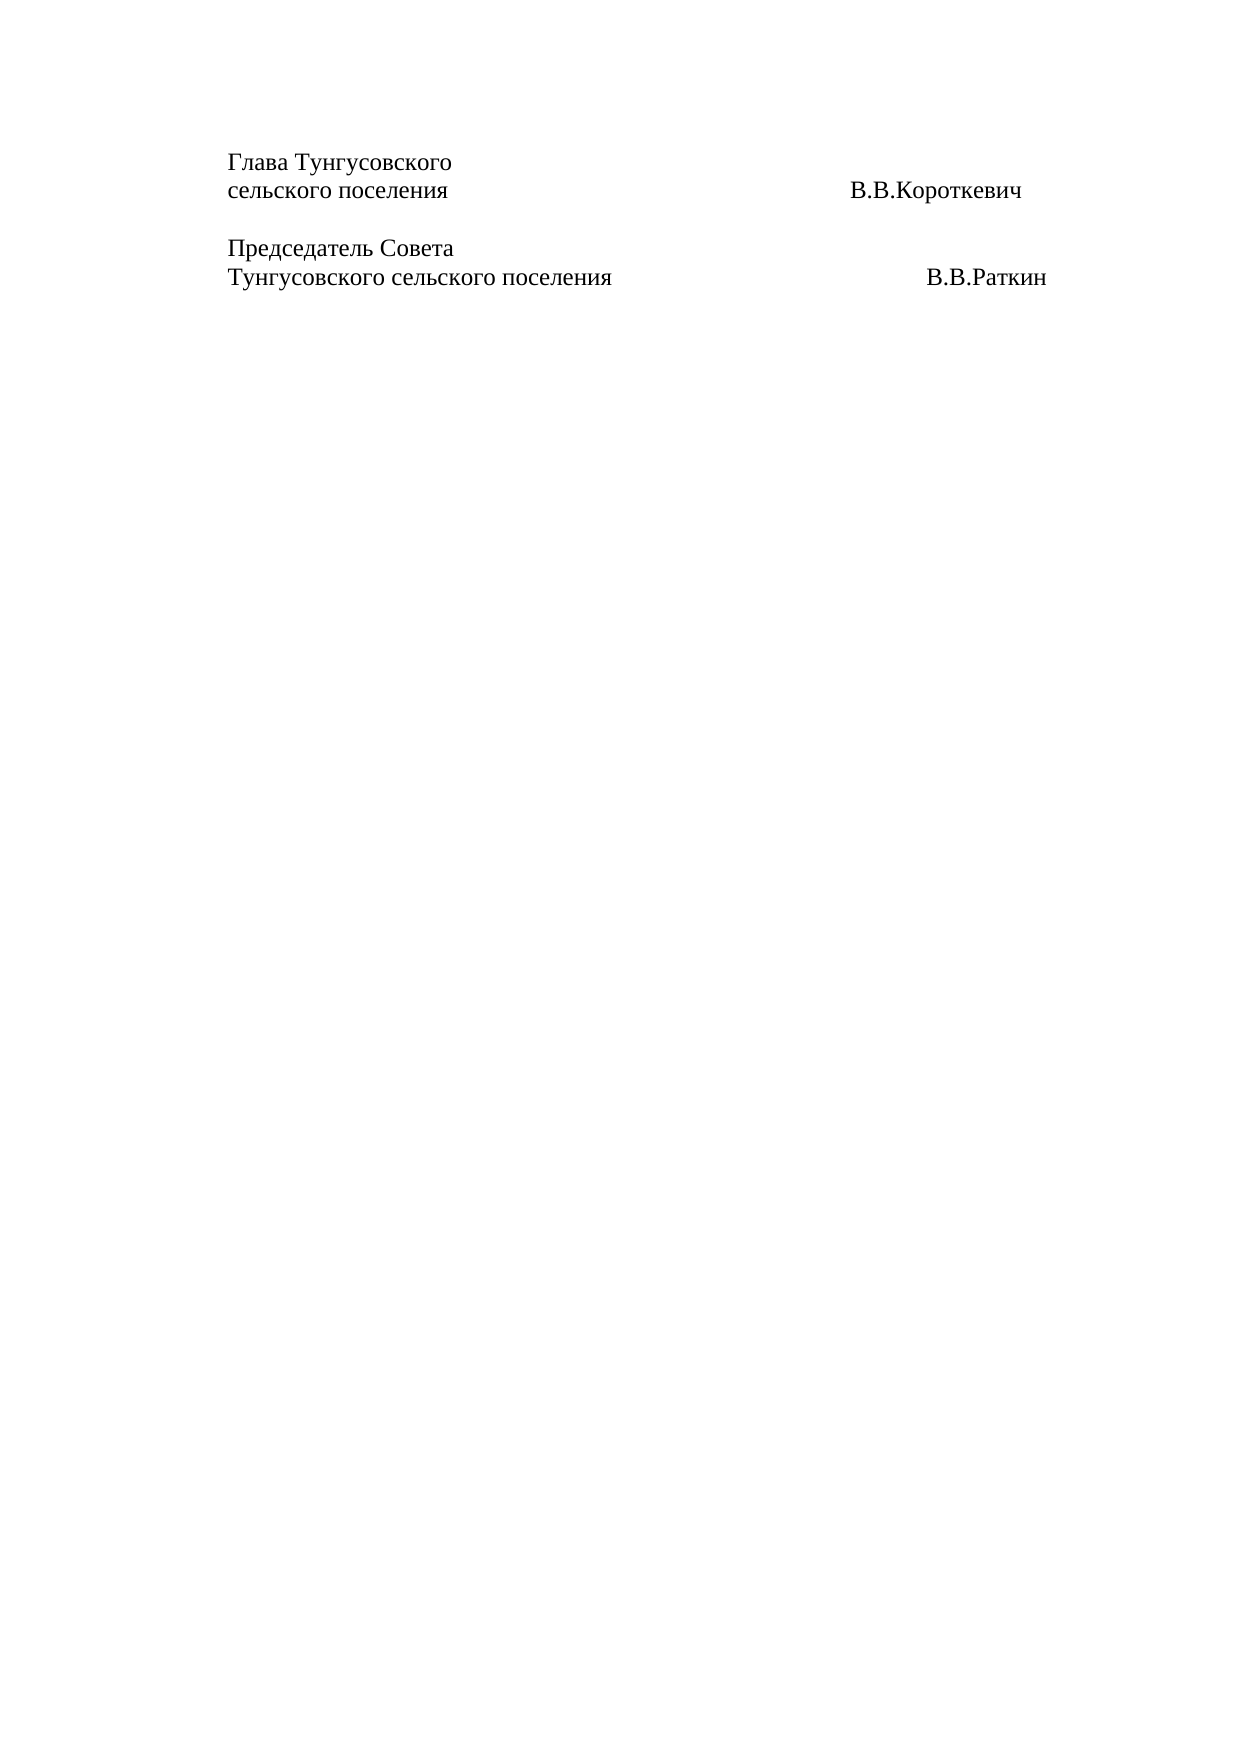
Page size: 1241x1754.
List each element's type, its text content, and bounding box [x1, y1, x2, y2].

text Глава Тунгусовского [177, 147, 1152, 176]
text Тунгусовского сельского поселения В.В.Раткин [177, 262, 1152, 291]
text сельского поселения В.В.Короткевич [177, 176, 1152, 204]
text Председатель Совета [177, 233, 1152, 262]
